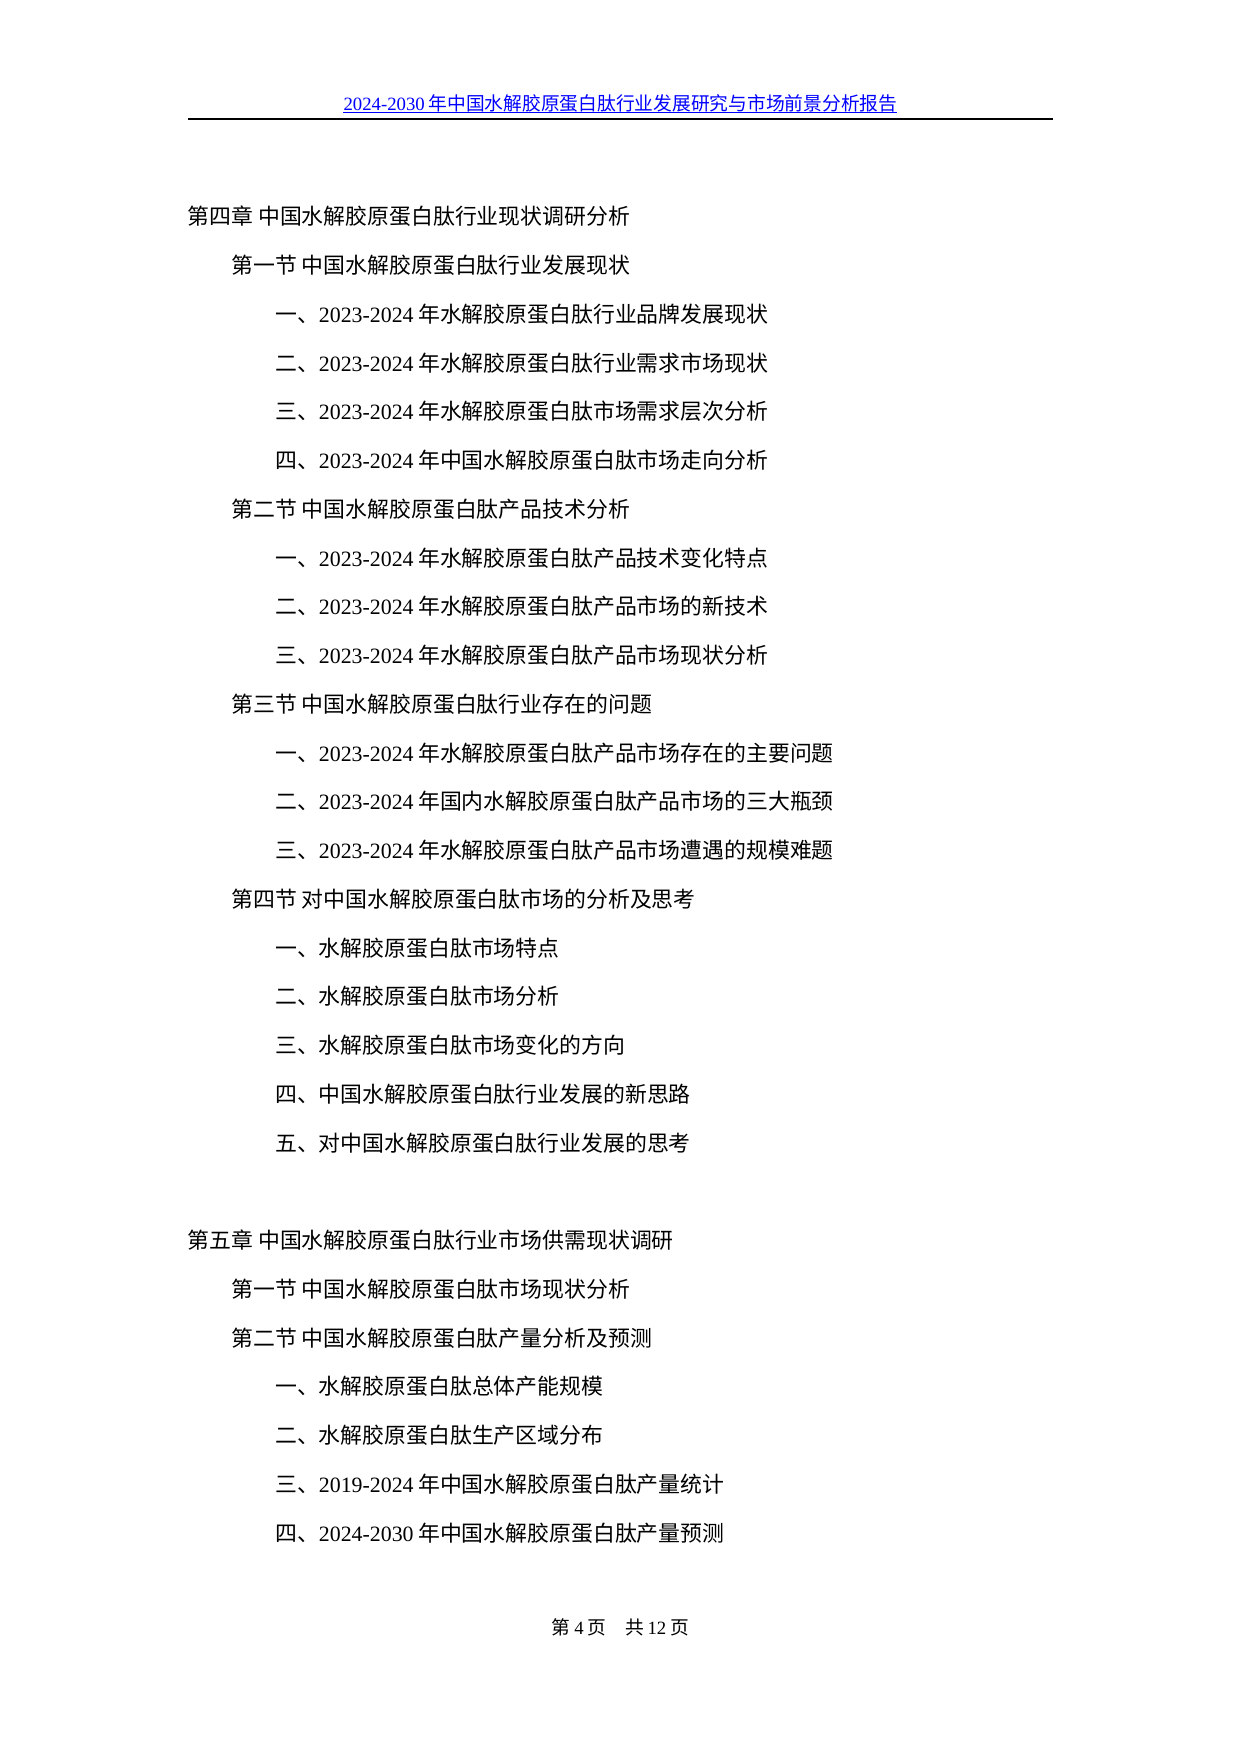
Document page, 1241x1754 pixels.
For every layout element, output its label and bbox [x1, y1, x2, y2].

text [187, 150, 1053, 1548]
